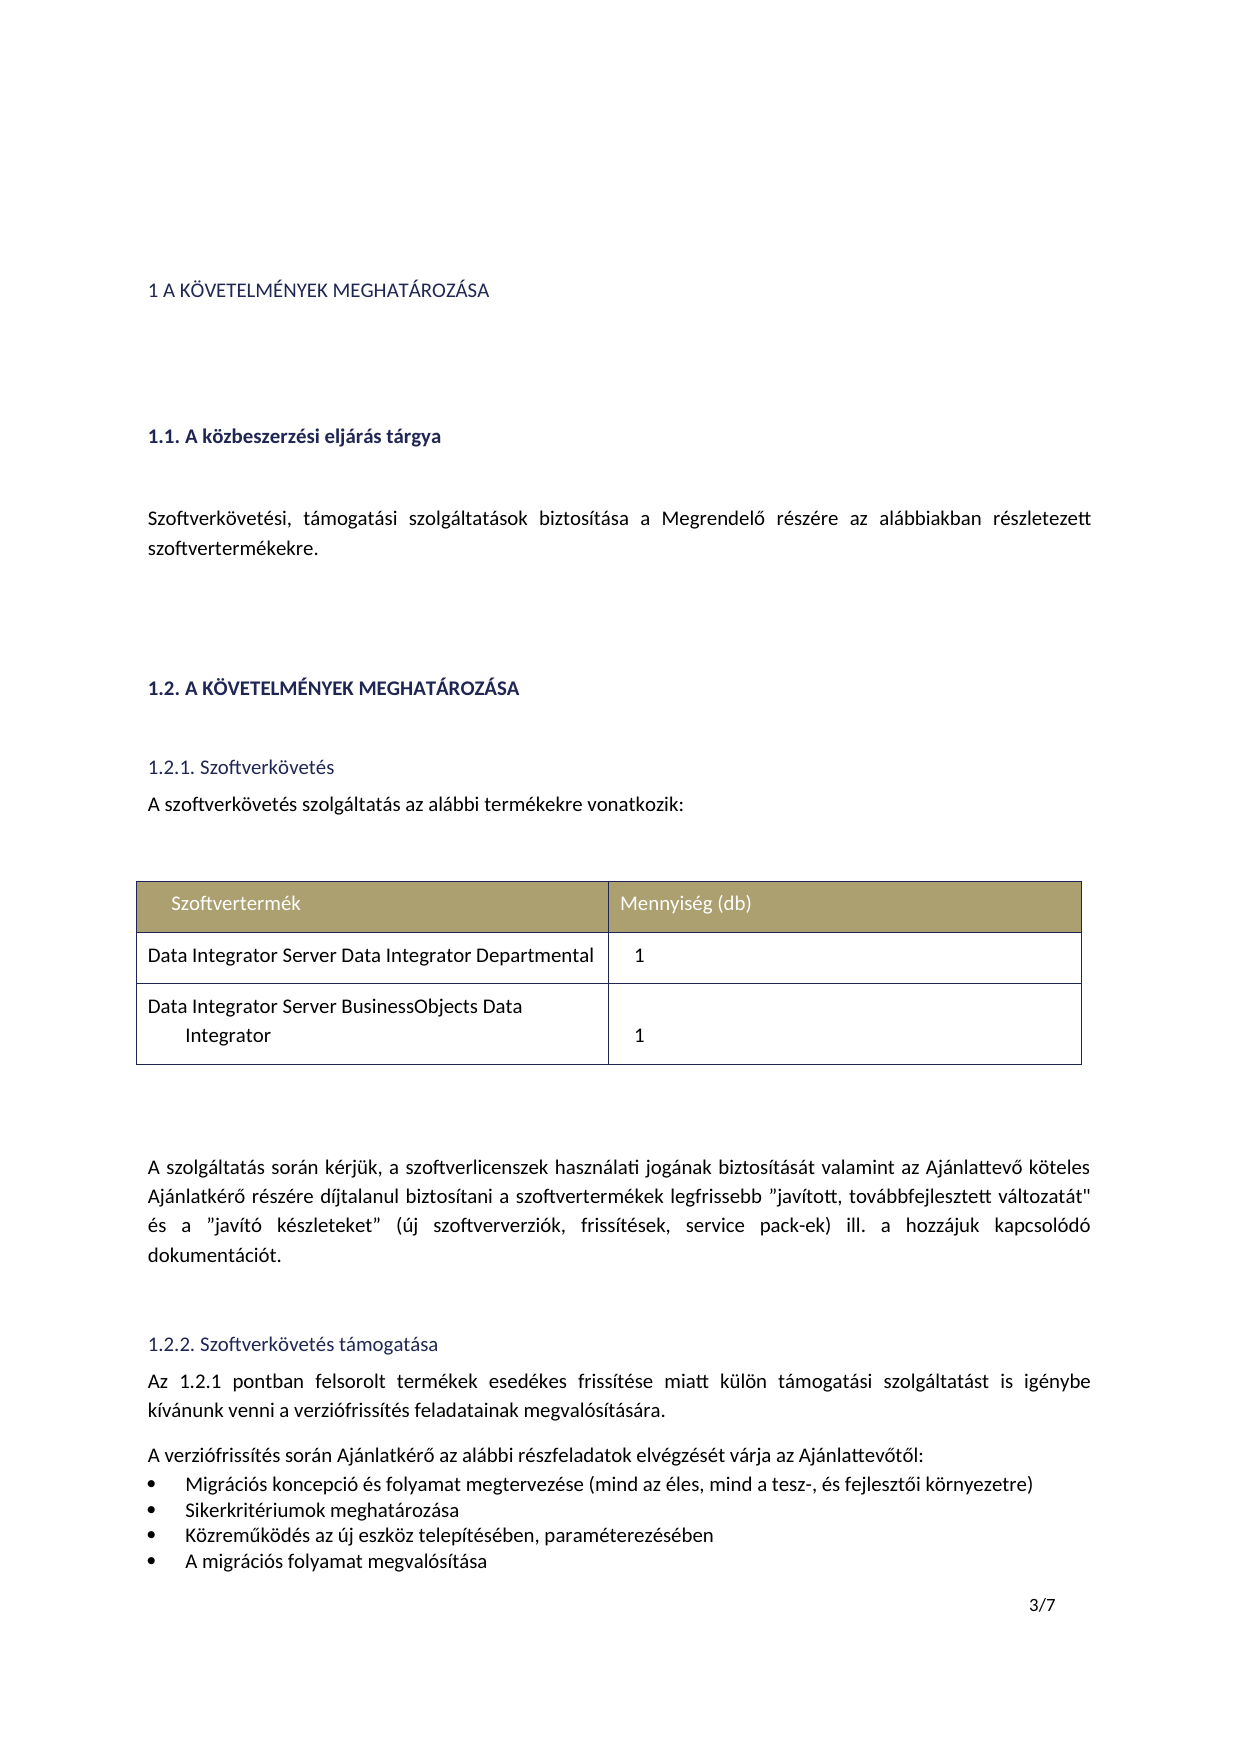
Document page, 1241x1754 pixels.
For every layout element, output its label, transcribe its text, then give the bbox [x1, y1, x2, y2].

table_cell Data Integrator Server BusinessObjects Data Integrator [137, 984, 608, 1064]
table_cell Data Integrator Server Data Integrator Departmental [137, 933, 608, 983]
subtitle Szoftverkövetés támogatása [148, 1331, 1092, 1357]
text A szoftverkövetés szolgáltatás az alábbi termékekre vonatkozik: [148, 791, 1092, 816]
table_cell 1 [609, 984, 1081, 1064]
text A szolgáltatás során kérjük, a szoftverlicenszek használati jogának biztosítását valamint az Ajánlattevő köteles Ajánlatkérő részére díjtalanul biztosítani a szoftvertermékek legfrissebb ”javított, továbbfejlesztett változatát" és a ”javító készleteket” (új szoftververziók, frissítések, service pack-ek) ill. a hozzájuk kapcsolódó dokumentációt. [148, 1154, 1092, 1267]
text Szoftverkövetési, támogatási szolgáltatások biztosítása a Megrendelő részére az alábbiakban részletezett szoftvertermékekre. [148, 506, 1092, 560]
text Az 1.2.1 pontban felsorolt termékek esedékes frissítése miatt külön támogatási szolgáltatást is igénybe kívánunk venni a verziófrissítés feladatainak megvalósítására. [148, 1368, 1092, 1423]
list A migrációs folyamat megvalósítása [148, 1548, 1092, 1573]
subtitle A KÖVETELMÉNYEK MEGHATÁROZÁSA [148, 675, 1092, 701]
table_header Szoftvertermék [137, 882, 608, 932]
subtitle Szoftverkövetés [148, 754, 1092, 779]
list Sikerkritériumok meghatározása [148, 1497, 1092, 1522]
table_header Mennyiség (db) [609, 882, 1081, 932]
list Migrációs koncepció és folyamat megtervezése (mind az éles, mind a tesz-, és fejlesztői környezetre) [148, 1472, 1092, 1497]
table_cell 1 [609, 933, 1081, 983]
subtitle A közbeszerzési eljárás tárgya [148, 424, 1092, 449]
list Közreműködés az új eszköz telepítésében, paraméterezésében [148, 1522, 1092, 1548]
subtitle 1 A KÖVETELMÉNYEK MEGHATÁROZÁSA [148, 277, 1092, 302]
list A verziófrissítés során Ajánlatkérő az alábbi részfeladatok elvégzését várja az Ajánlattevőtől: [148, 1442, 1092, 1468]
